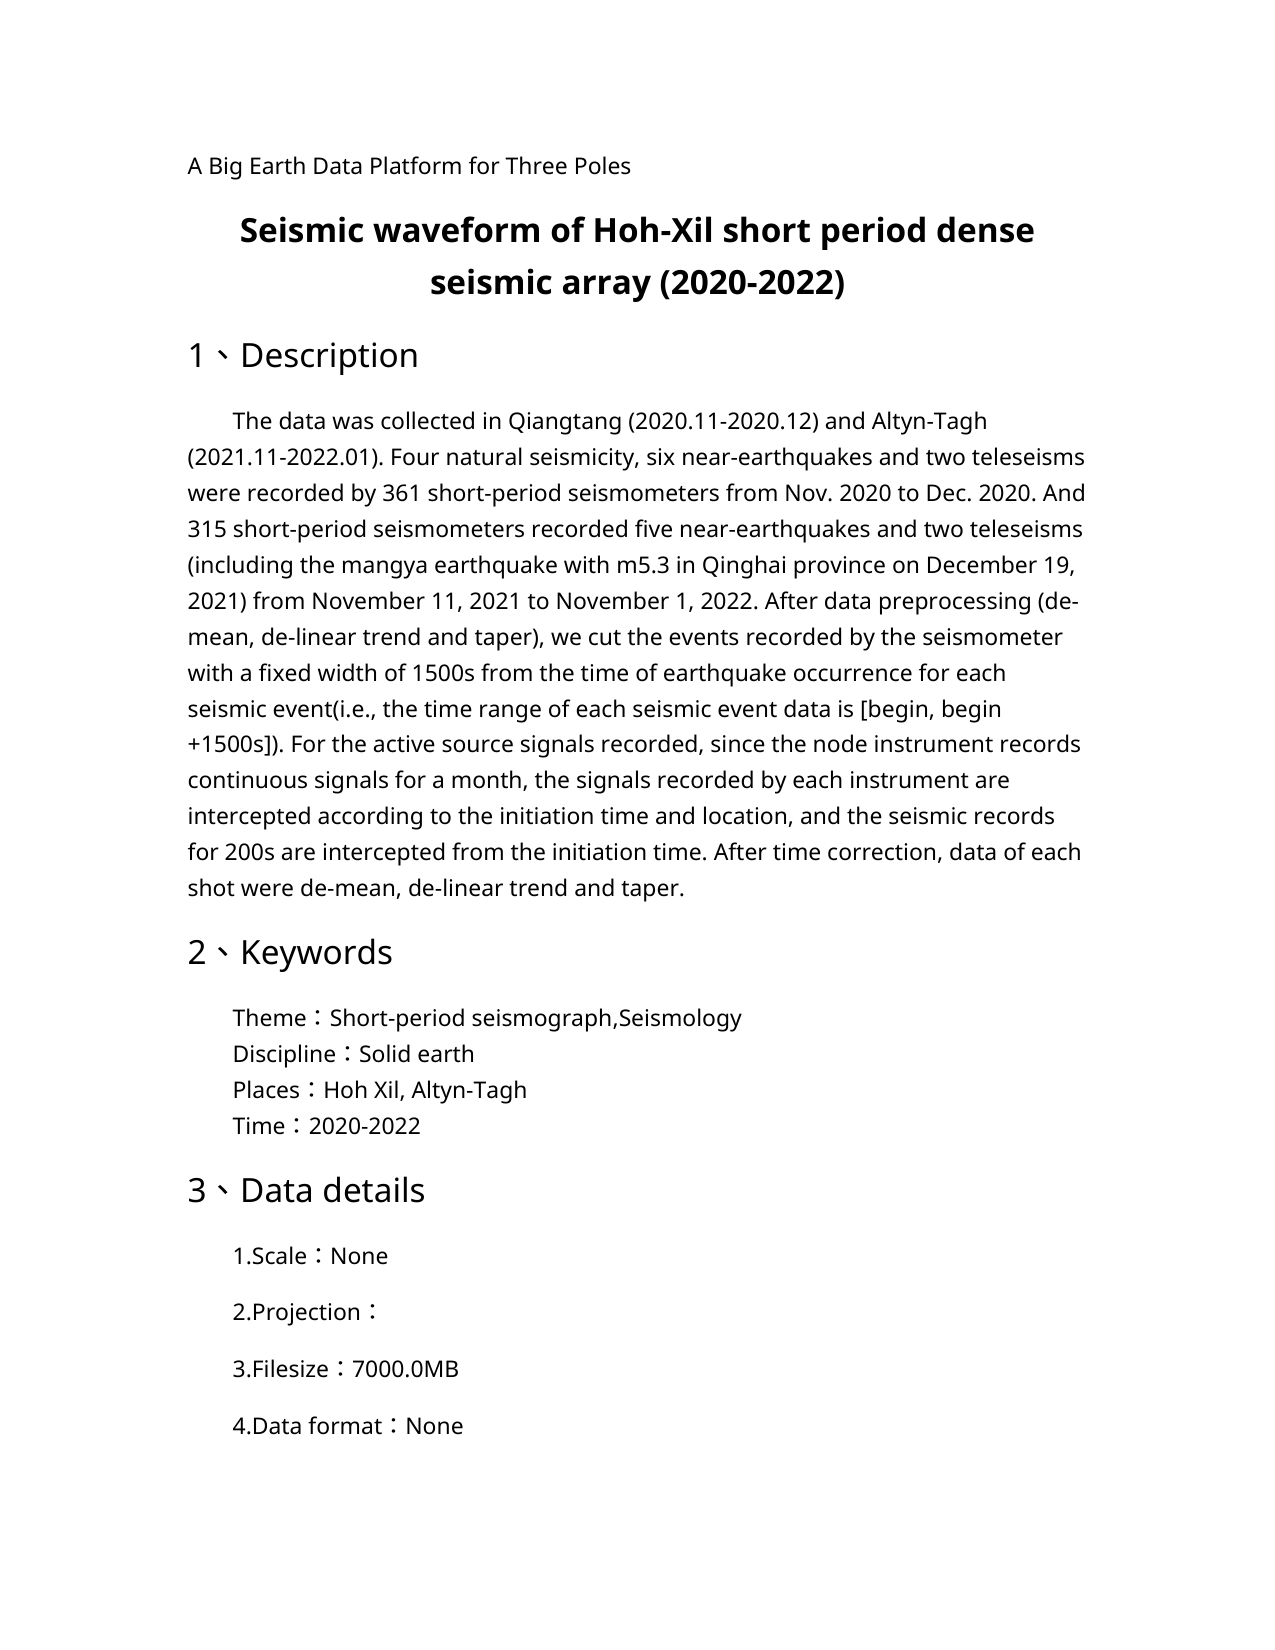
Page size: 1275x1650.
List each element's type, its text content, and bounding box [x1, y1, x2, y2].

text 4.Data format：None [232, 1410, 1087, 1441]
text 1.Scale：None [232, 1239, 1087, 1271]
text Seismic waveform of Hoh-Xil short period dense seismic array (2020-2022) [187, 207, 1087, 304]
text 2.Projection： [232, 1296, 1087, 1328]
text Theme：Short-period seismograph,Seismology Discipline：Solid earth Places：Hoh Xil, Altyn-Tagh Time：2020-2022 [232, 1002, 1087, 1141]
text 3、Data details [187, 1167, 1087, 1212]
text A Big Earth Data Platform for Three Poles [187, 150, 1087, 181]
text 3.Filesize：7000.0MB [232, 1353, 1087, 1384]
text 1、Description [187, 332, 1087, 377]
text 2、Keywords [187, 929, 1087, 974]
text The data was collected in Qiangtang (2020.11-2020.12) and Altyn-Tagh (2021.11-2022.01). Four natural seismicity, six near-earthquakes and two teleseisms were recorded by 361 short-period seismometers from Nov. 2020 to Dec. 2020. And 315 short-period seismometers recorded five near-earthquakes and two teleseisms (including the mangya earthquake with m5.3 in Qinghai province on December 19, 2021) from November 11, 2021 to November 1, 2022. After data preprocessing (de-mean, de-linear trend and taper), we cut the events recorded by the seismometer with a fixed width of 1500s from the time of earthquake occurrence for each seismic event(i.e., the time range of each seismic event data is [begin, begin +1500s]). For the active source signals recorded, since the node instrument records continuous signals for a month, the signals recorded by each instrument are intercepted according to the initiation time and location, and the seismic records for 200s are intercepted from the initiation time. After time correction, data of each shot were de-mean, de-linear trend and taper. [187, 405, 1087, 903]
